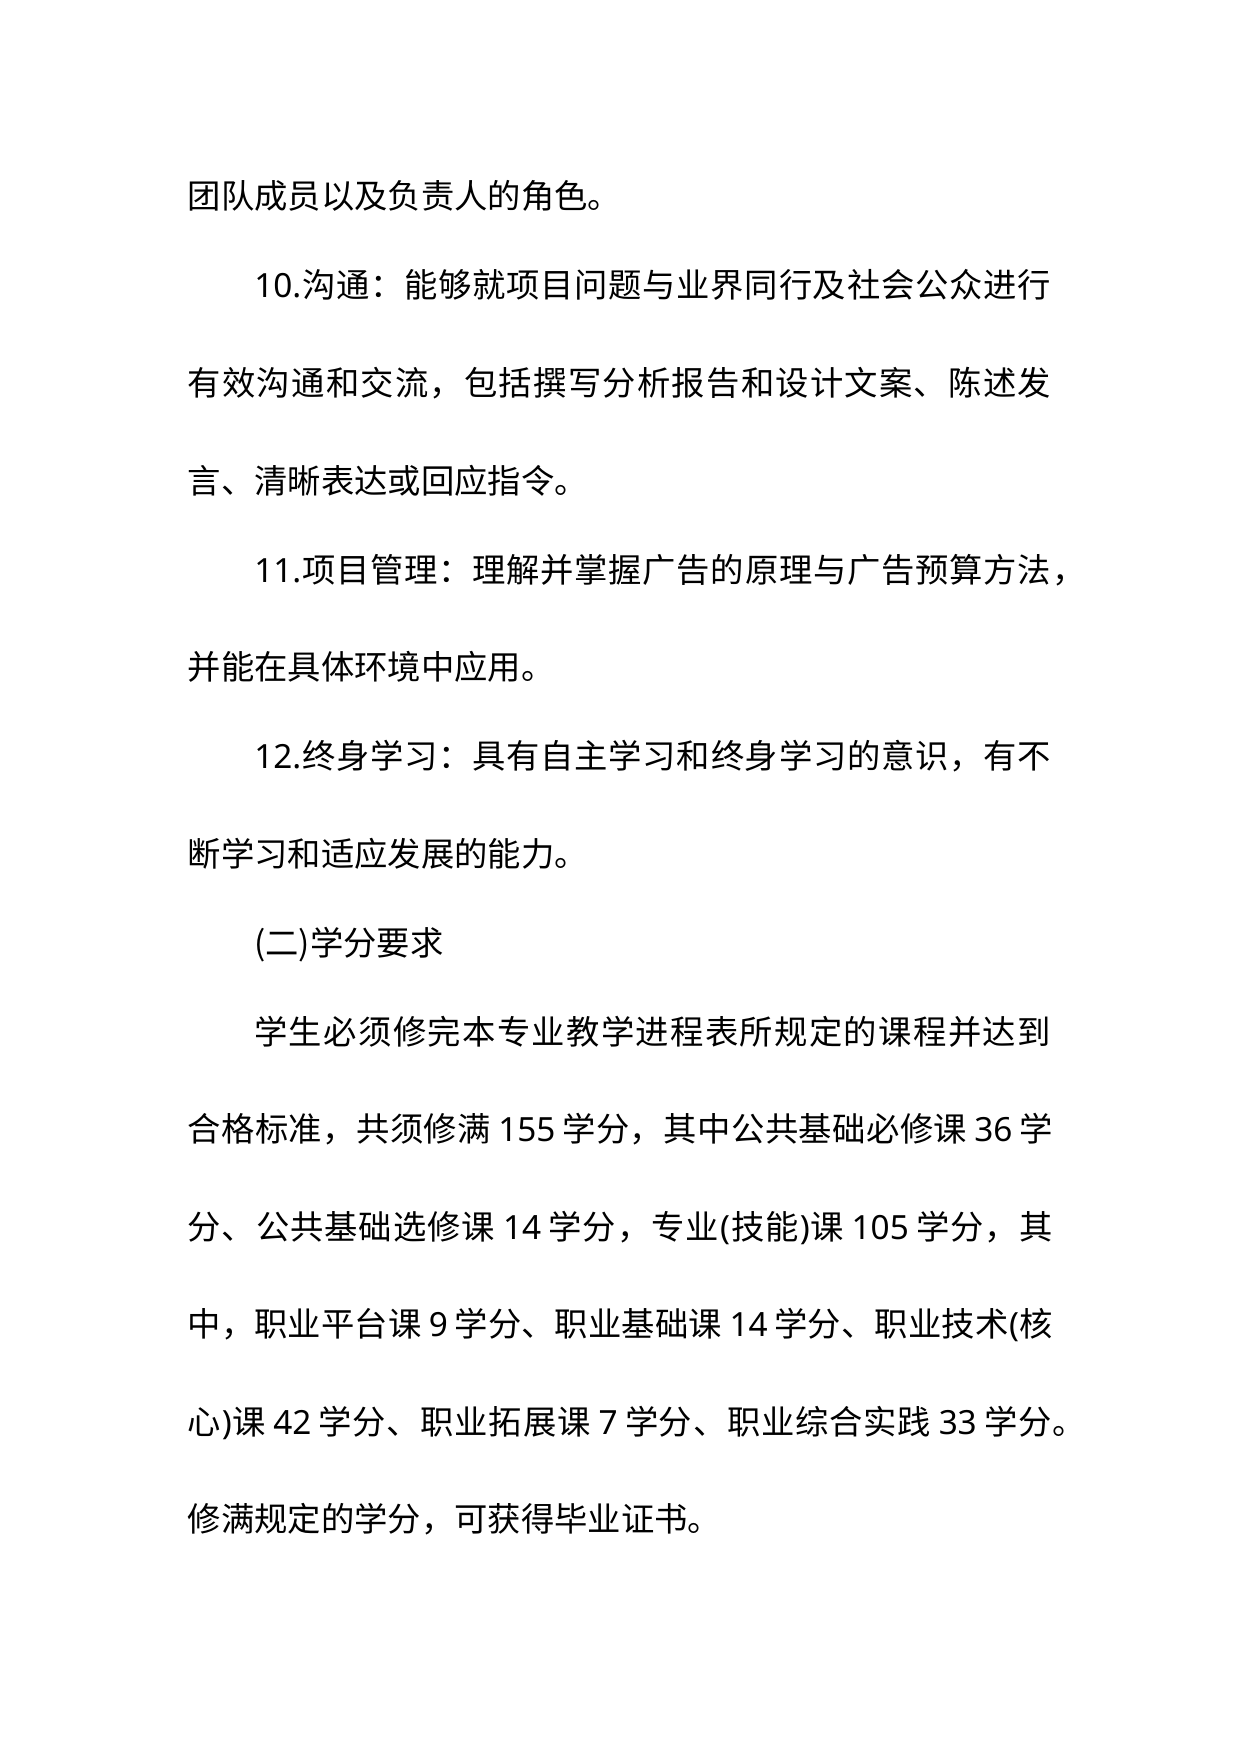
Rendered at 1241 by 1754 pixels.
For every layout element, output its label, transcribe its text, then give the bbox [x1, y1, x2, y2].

text (二)学分要求 [187, 908, 1053, 973]
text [187, 162, 1053, 227]
text 学生必须修完本专业教学进程表所规定的课程并达到合格标准，共须修满155学分，其中公共基础必修课36学分、公共基础选修课14学分，专业(技能)课105学分，其中，职业平台课9学分、职业基础课14学分、职业技术(核心)课42学分、职业拓展课7学分、职业综合实践33学分。修满规定的学分，可获得毕业证书。 [187, 997, 1053, 1550]
text 10.沟通：能够就项目问题与业界同行及社会公众进行有效沟通和交流，包括撰写分析报告和设计文案、陈述发言、清晰表达或回应指令。 [187, 251, 1053, 511]
text 12.终身学习：具有自主学习和终身学习的意识，有不断学习和适应发展的能力。 [187, 722, 1053, 884]
text 11.项目管理：理解并掌握广告的原理与广告预算方法，并能在具体环境中应用。 [187, 535, 1053, 698]
